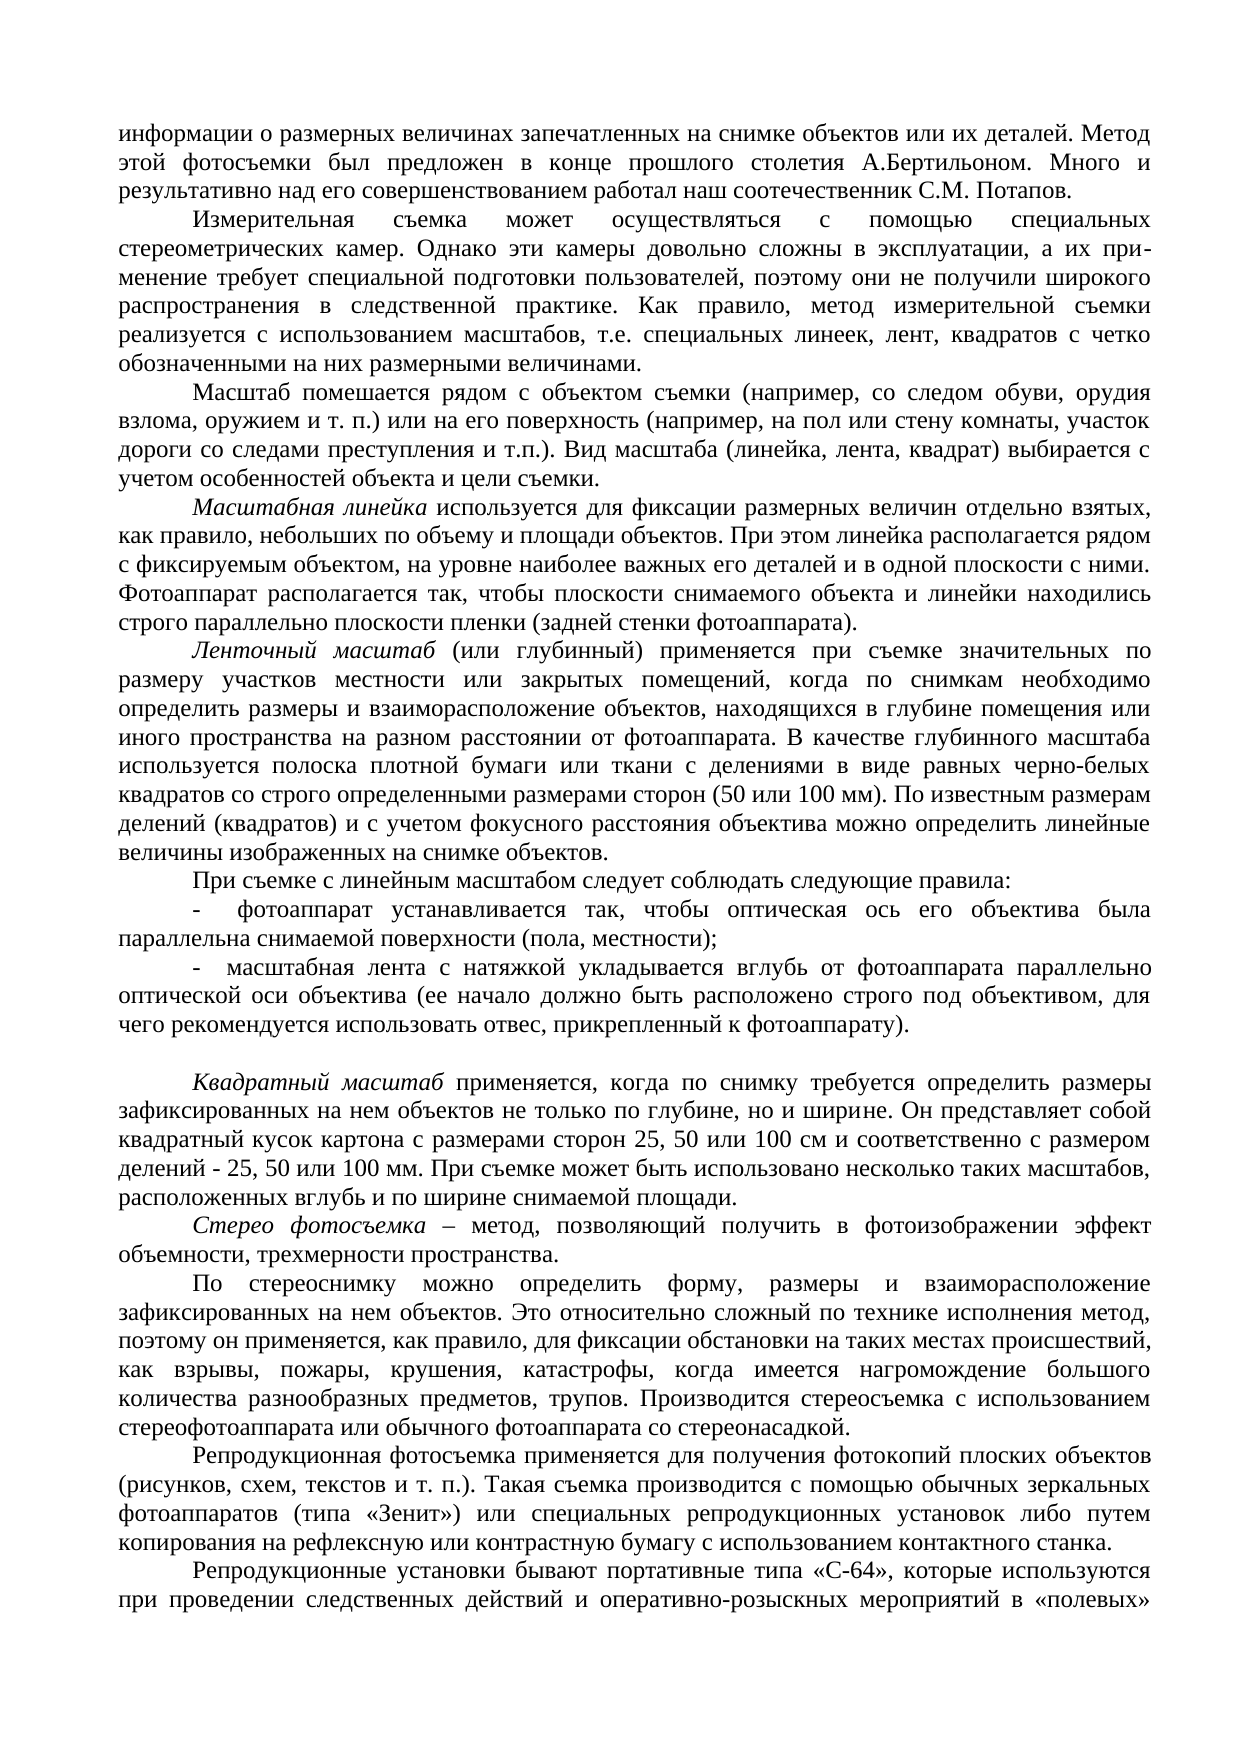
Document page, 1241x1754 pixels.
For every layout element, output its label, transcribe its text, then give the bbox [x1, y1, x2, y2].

text Измерительная съемка может осуществляться с помощью специальных стереометрических камер. Однако эти камеры довольно сложны в эксплуатации, а их применение требует специальной подготовки пользователей, поэтому они не получили широкого распространения в следственной практике. Как правило, метод измерительной съемки реализуется с использованием масштабов, т.е. специальных линеек, лент, квадратов с четко обозначенными на них размерными величинами. [118, 204, 1152, 377]
text - фотоаппарат устанавливается так, чтобы оптическая ось его объектива была параллельна снимаемой поверхности (пола, местности); [118, 894, 1152, 952]
text Ленточный масштаб (или глубинный) применяется при съемке значительных по размеру участков местности или закрытых помещений, когда по снимкам необходимо определить размеры и взаиморасположение объектов, находящихся в глубине помещения или иного пространства на разном расстоянии от фотоаппарата. В качестве глубинного масштаба используется полоска плотной бумаги или ткани с делениями в виде равных черно-белых квадратов со строго определенными размерами сторон (50 или 100 мм). По известным размерам делений (квадратов) и с учетом фокусного расстояния объектива можно определить линейные величины изображенных на снимке объектов. [118, 636, 1152, 866]
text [118, 1556, 1152, 1613]
text При съемке с линейным масштабом следует соблюдать следующие правила: [118, 866, 1152, 894]
text По стереоснимку можно определить форму, размеры и взаиморасположение зафиксированных на нем объектов. Это относительно сложный по технике исполнения метод, поэтому он применяется, как правило, для фиксации обстановки на таких местах происшествий, как взрывы, пожары, крушения, катастрофы, когда имеется нагромождение большого количества разнообразных предметов, трупов. Производится стереосъемка с использованием стереофотоаппарата или обычного фотоаппарата со стереонасадкой. [118, 1268, 1152, 1441]
text - масштабная лента с натяжкой укладывается вглубь от фотоаппарата параллельно оптической оси объектива (ее начало должно быть расположено строго под объективом, для чего рекомендуется использовать отвес, прикрепленный к фотоаппарату). [118, 952, 1152, 1038]
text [118, 118, 1152, 204]
text Масштаб помешается рядом с объектом съемки (например, со следом обуви, орудия взлома, оружием и т. п.) или на его поверхность (например, на пол или стену комнаты, участок дороги со следами преступления и т.п.). Вид масштаба (линейка, лента, квадрат) выбирается с учетом особенностей объекта и цели съемки. [118, 377, 1152, 492]
text Стерео фотосъемка – метод, позволяющий получить в фотоизображении эффект объемности, трехмерности пространства. [118, 1211, 1152, 1268]
text Квадратный масштаб применяется, когда по снимку требуется определить размеры зафиксированных на нем объектов не только по глубине, но и ширине. Он представляет собой квадратный кусок картона с размерами сторон 25, 50 или 100 см и соответственно с размером делений - 25, 50 или 100 мм. При съемке может быть использовано несколько таких масштабов, расположенных вглубь и по ширине снимаемой площади. [118, 1067, 1152, 1211]
text Масштабная линейка используется для фиксации размерных величин отдельно взятых, как правило, небольших по объему и площади объектов. При этом линейка располагается рядом с фиксируемым объектом, на уровне наиболее важных его деталей и в одной плоскости с ними. Фотоаппарат располагается так, чтобы плоскости снимаемого объекта и линейки находились строго параллельно плоскости пленки (задней стенки фотоаппарата). [118, 492, 1152, 636]
text Репродукционная фотосъемка применяется для получения фотокопий плоских объектов (рисунков, схем, текстов и т. п.). Такая съемка производится с помощью обычных зеркальных фотоаппаратов (типа «Зенит») или специальных репродукционных установок либо путем копирования на рефлексную или контрастную бумагу с использованием контактного станка. [118, 1441, 1152, 1556]
